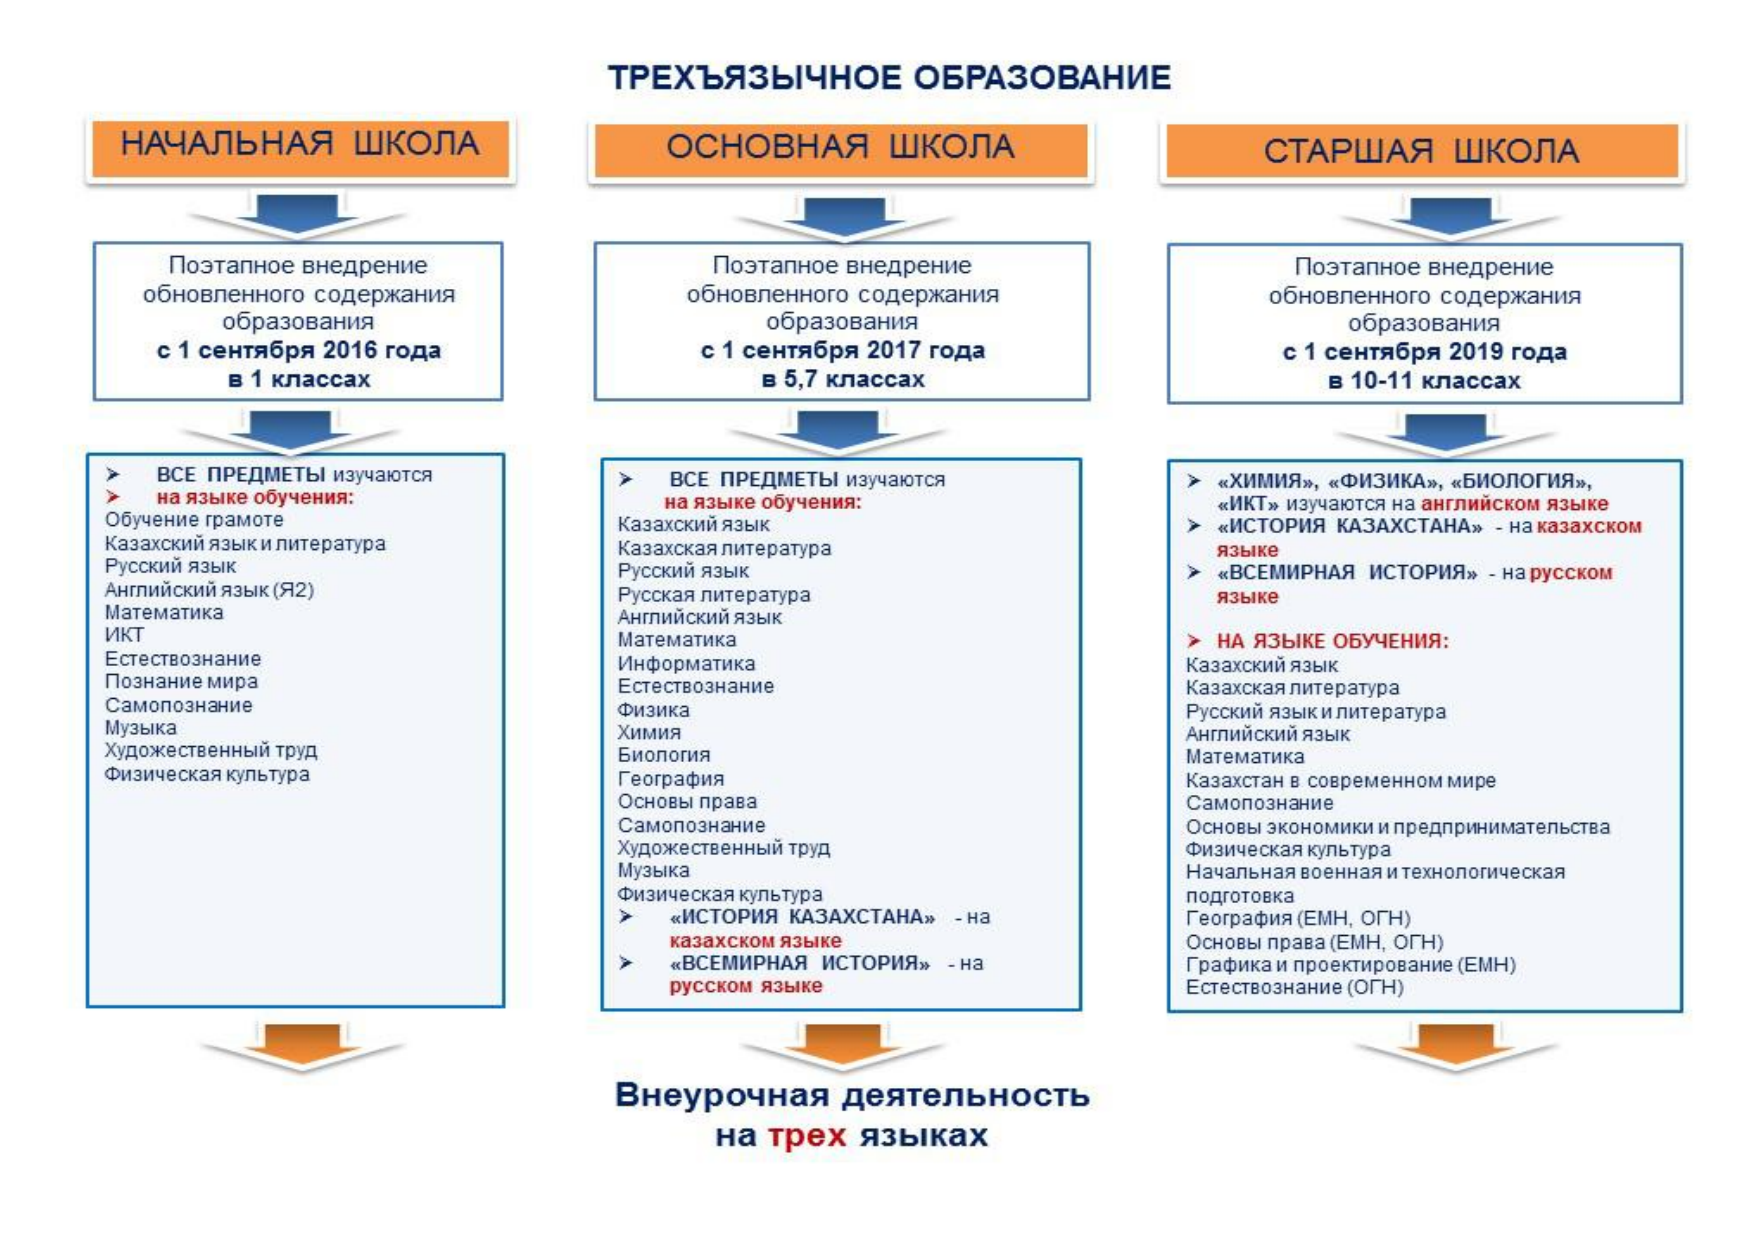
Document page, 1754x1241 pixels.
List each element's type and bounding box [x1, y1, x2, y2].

picture [62, 35, 1719, 1188]
